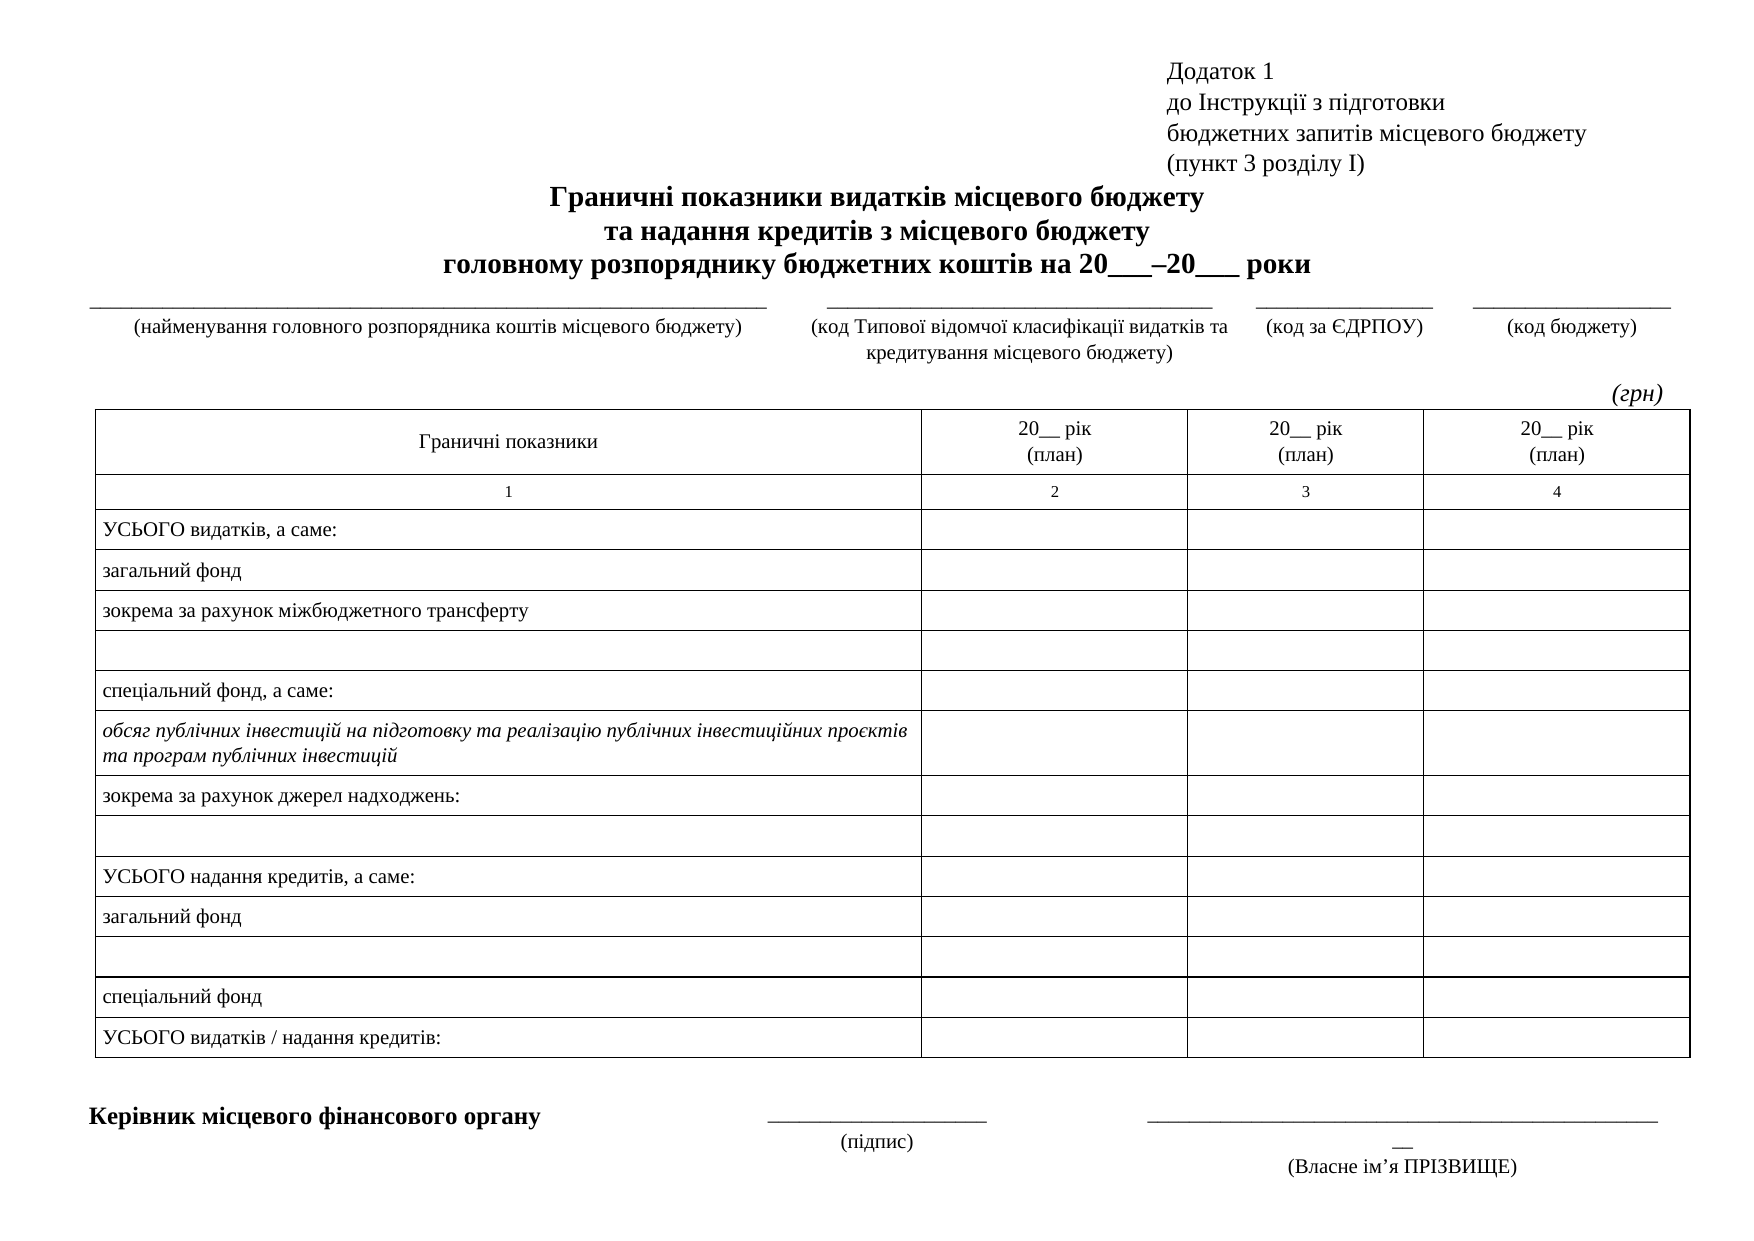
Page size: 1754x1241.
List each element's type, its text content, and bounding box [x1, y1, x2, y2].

table_cell [922, 1018, 1187, 1057]
table_cell 2 [922, 475, 1187, 509]
table_cell 4 [1424, 475, 1689, 509]
table_cell [922, 550, 1187, 589]
table_cell [922, 937, 1187, 976]
table_cell [1424, 711, 1689, 775]
text Граничні показники видатків місцевого бюджету та надання кредитів з місцевого бюджету [89, 179, 1665, 246]
table_cell [1424, 591, 1689, 630]
table_header 20__ рік (план) [1424, 410, 1689, 474]
table_cell [1424, 510, 1689, 549]
table_header _________________________________________________________________ (найменування головного розпорядника коштів місцевого бюджету) [90, 280, 798, 372]
table_cell загальний фонд [96, 897, 921, 936]
table_cell [922, 631, 1187, 670]
table_cell [922, 776, 1187, 815]
table_cell [1424, 550, 1689, 589]
table_cell [1424, 671, 1689, 709]
table_cell [922, 591, 1187, 630]
table_cell 1 [96, 475, 921, 509]
table_cell УСЬОГО видатків, а саме: [96, 510, 921, 549]
table_cell [96, 816, 921, 856]
table_header 20__ рік (план) [1188, 410, 1423, 474]
text Додаток 1 до Інструкції з підготовки бюджетних запитів місцевого бюджету (пункт 3 розділу І) [1167, 56, 1665, 177]
table_cell [1424, 1018, 1689, 1057]
table_header 20__ рік (план) [922, 410, 1187, 474]
text (грн) [89, 378, 1665, 407]
table_cell [922, 671, 1187, 709]
table_cell [922, 897, 1187, 936]
table_cell УСЬОГО видатків / надання кредитів: [96, 1018, 921, 1057]
table_cell [1188, 510, 1423, 549]
table_cell [1424, 857, 1689, 896]
table_cell [922, 978, 1187, 1017]
table_cell спеціальний фонд, а саме: [96, 671, 921, 709]
table_cell [1188, 591, 1423, 630]
table_cell загальний фонд [96, 550, 921, 589]
table_header Керівник місцевого фінансового органу [89, 1084, 614, 1187]
table_cell [1424, 937, 1689, 976]
table_cell [1188, 631, 1423, 670]
table_cell [1188, 857, 1423, 896]
table_cell [1424, 631, 1689, 670]
table_cell [96, 631, 921, 670]
table_cell [1424, 776, 1689, 815]
table_cell [1188, 897, 1423, 936]
table_header _____________________________________ (код Типової відомчої класифікації видатків та кредитування місцевого бюджету) [798, 280, 1241, 372]
table_cell зокрема за рахунок міжбюджетного трансферту [96, 591, 921, 630]
table_cell [1188, 711, 1423, 775]
table_cell [922, 816, 1187, 856]
table_cell [1188, 671, 1423, 709]
table_cell обсяг публічних інвестицій на підготовку та реалізацію публічних інвестиційних проєктів та програм публічних інвестицій [96, 711, 921, 775]
table_cell [96, 937, 921, 976]
table_cell зокрема за рахунок джерел надходжень: [96, 776, 921, 815]
table_cell [1188, 978, 1423, 1017]
table_header Граничні показники [96, 410, 921, 474]
table_cell УСЬОГО надання кредитів, а саме: [96, 857, 921, 896]
table_cell [1424, 897, 1689, 936]
table_cell [1188, 937, 1423, 976]
table_cell [922, 510, 1187, 549]
table_header _________________ (код за ЄДРПОУ) [1241, 280, 1448, 372]
table_cell [1424, 816, 1689, 856]
table_header _____________________ (підпис) [614, 1084, 1140, 1187]
table_header ___________________ (код бюджету) [1448, 280, 1684, 372]
table_cell [1424, 978, 1689, 1017]
table_cell [1188, 550, 1423, 589]
table_cell [1188, 816, 1423, 856]
table_cell [1188, 776, 1423, 815]
text головному розпоряднику бюджетних коштів на 20___–20___ роки [89, 246, 1665, 280]
table_cell [922, 711, 1187, 775]
table_header ___________________________________________________ (Власне ім’я ПРІЗВИЩЕ) [1140, 1084, 1665, 1187]
table_cell спеціальний фонд [96, 978, 921, 1017]
table_cell [1188, 1018, 1423, 1057]
table_cell 3 [1188, 475, 1423, 509]
table_cell [922, 857, 1187, 896]
